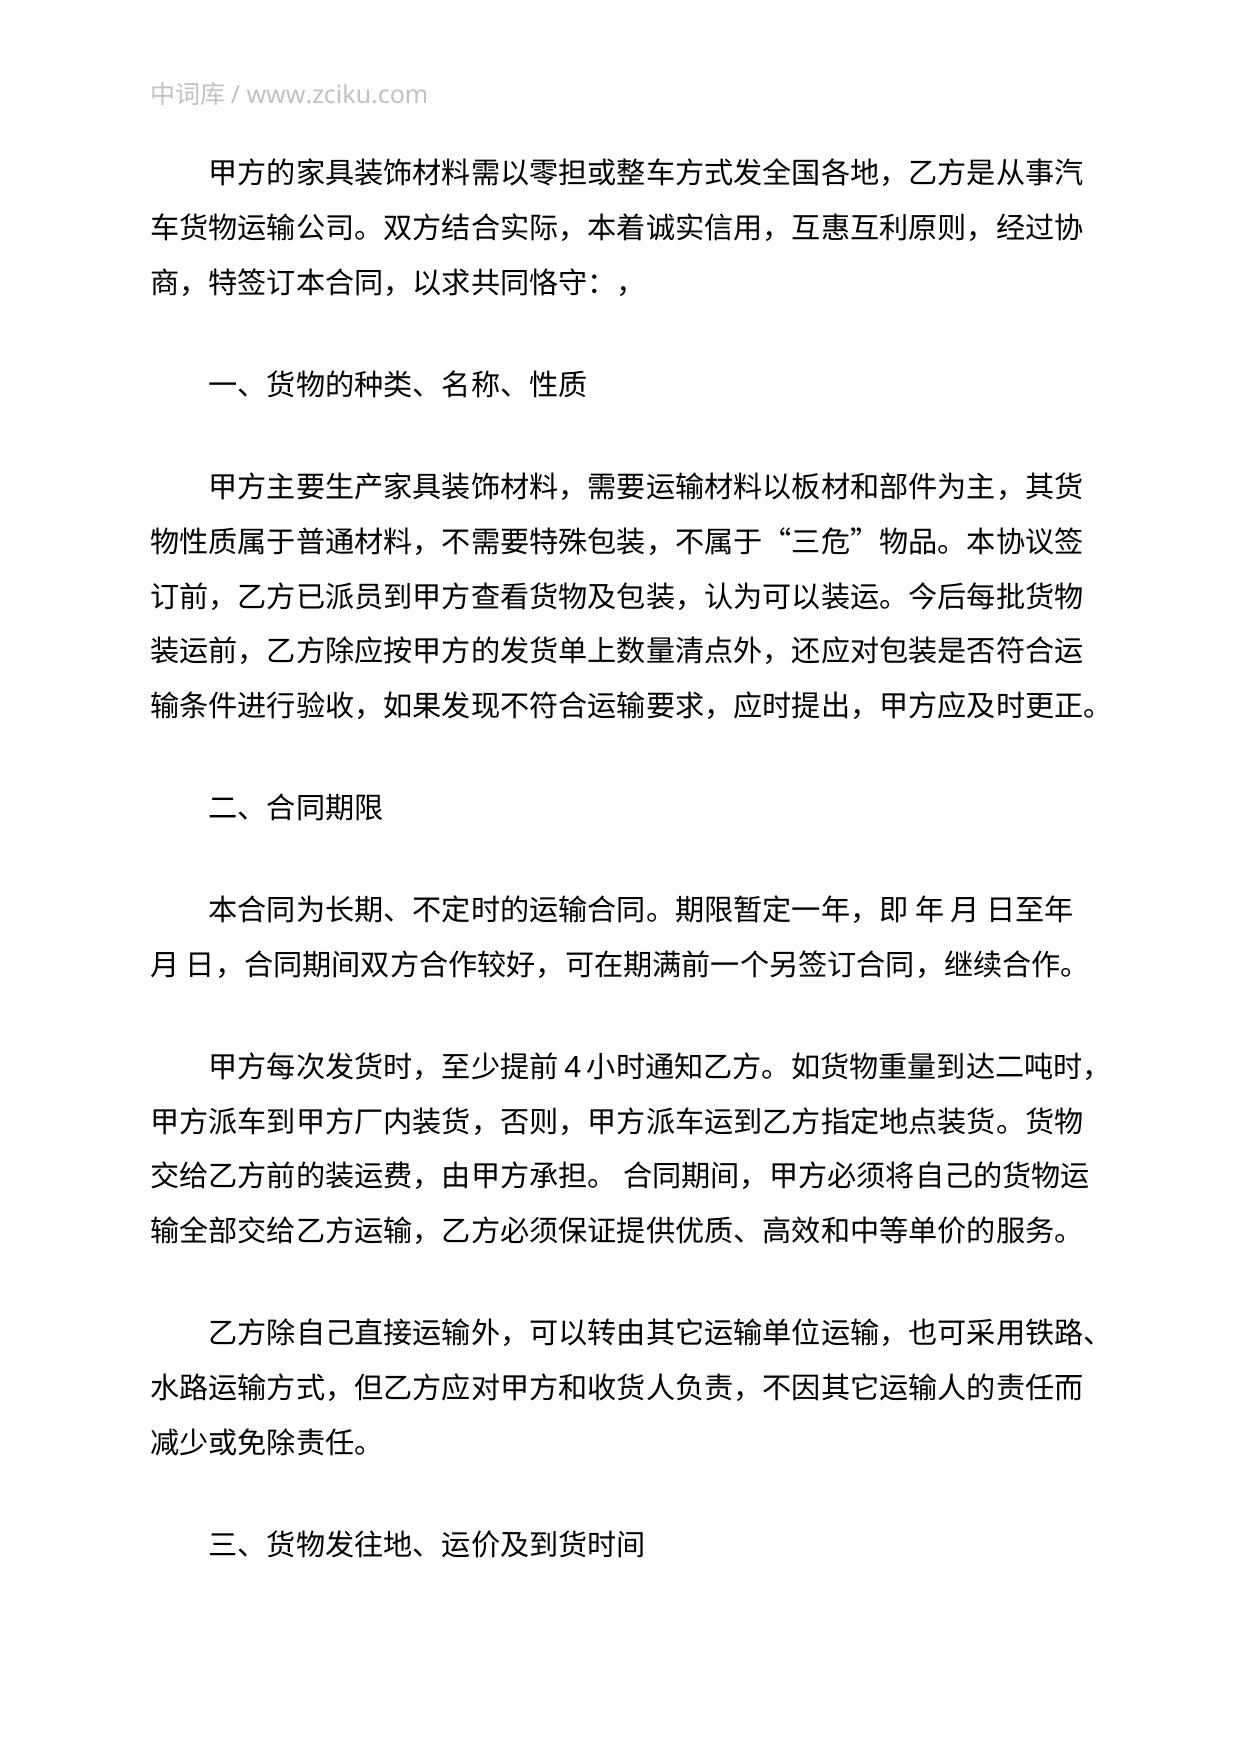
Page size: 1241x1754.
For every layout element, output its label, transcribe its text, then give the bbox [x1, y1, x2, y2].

text 本合同为长期、不定时的运输合同。期限暂定一年，即 年 月 日至年 月 日，合同期间双方合作较好，可在期满前一个另签订合同，继续合作。 [150, 886, 1090, 984]
text 甲方的家具装饰材料需以零担或整车方式发全国各地，乙方是从事汽车货物运输公司。双方结合实际，本着诚实信用，互惠互利原则，经过协商，特签订本合同，以求共同恪守：， [150, 150, 1090, 302]
text 三、货物发往地、运价及到货时间 [150, 1521, 1090, 1563]
text 一、货物的种类、名称、性质 [150, 362, 1090, 404]
text 乙方除自己直接运输外，可以转由其它运输单位运输，也可采用铁路、水路运输方式，但乙方应对甲方和收货人负责，不因其它运输人的责任而减少或免除责任。 [150, 1310, 1090, 1462]
text 甲方主要生产家具装饰材料，需要运输材料以板材和部件为主，其货物性质属于普通材料，不需要特殊包装，不属于“三危”物品。本协议签订前，乙方已派员到甲方查看货物及包装，认为可以装运。今后每批货物装运前，乙方除应按甲方的发货单上数量清点外，还应对包装是否符合运输条件进行验收，如果发现不符合运输要求，应时提出，甲方应及时更正。 [150, 463, 1090, 725]
text 二、合同期限 [150, 785, 1090, 827]
text 甲方每次发货时，至少提前4小时通知乙方。如货物重量到达二吨时，甲方派车到甲方厂内装货，否则，甲方派车运到乙方指定地点装货。货物交给乙方前的装运费，由甲方承担。 合同期间，甲方必须将自己的货物运输全部交给乙方运输，乙方必须保证提供优质、高效和中等单价的服务。 [150, 1043, 1090, 1250]
